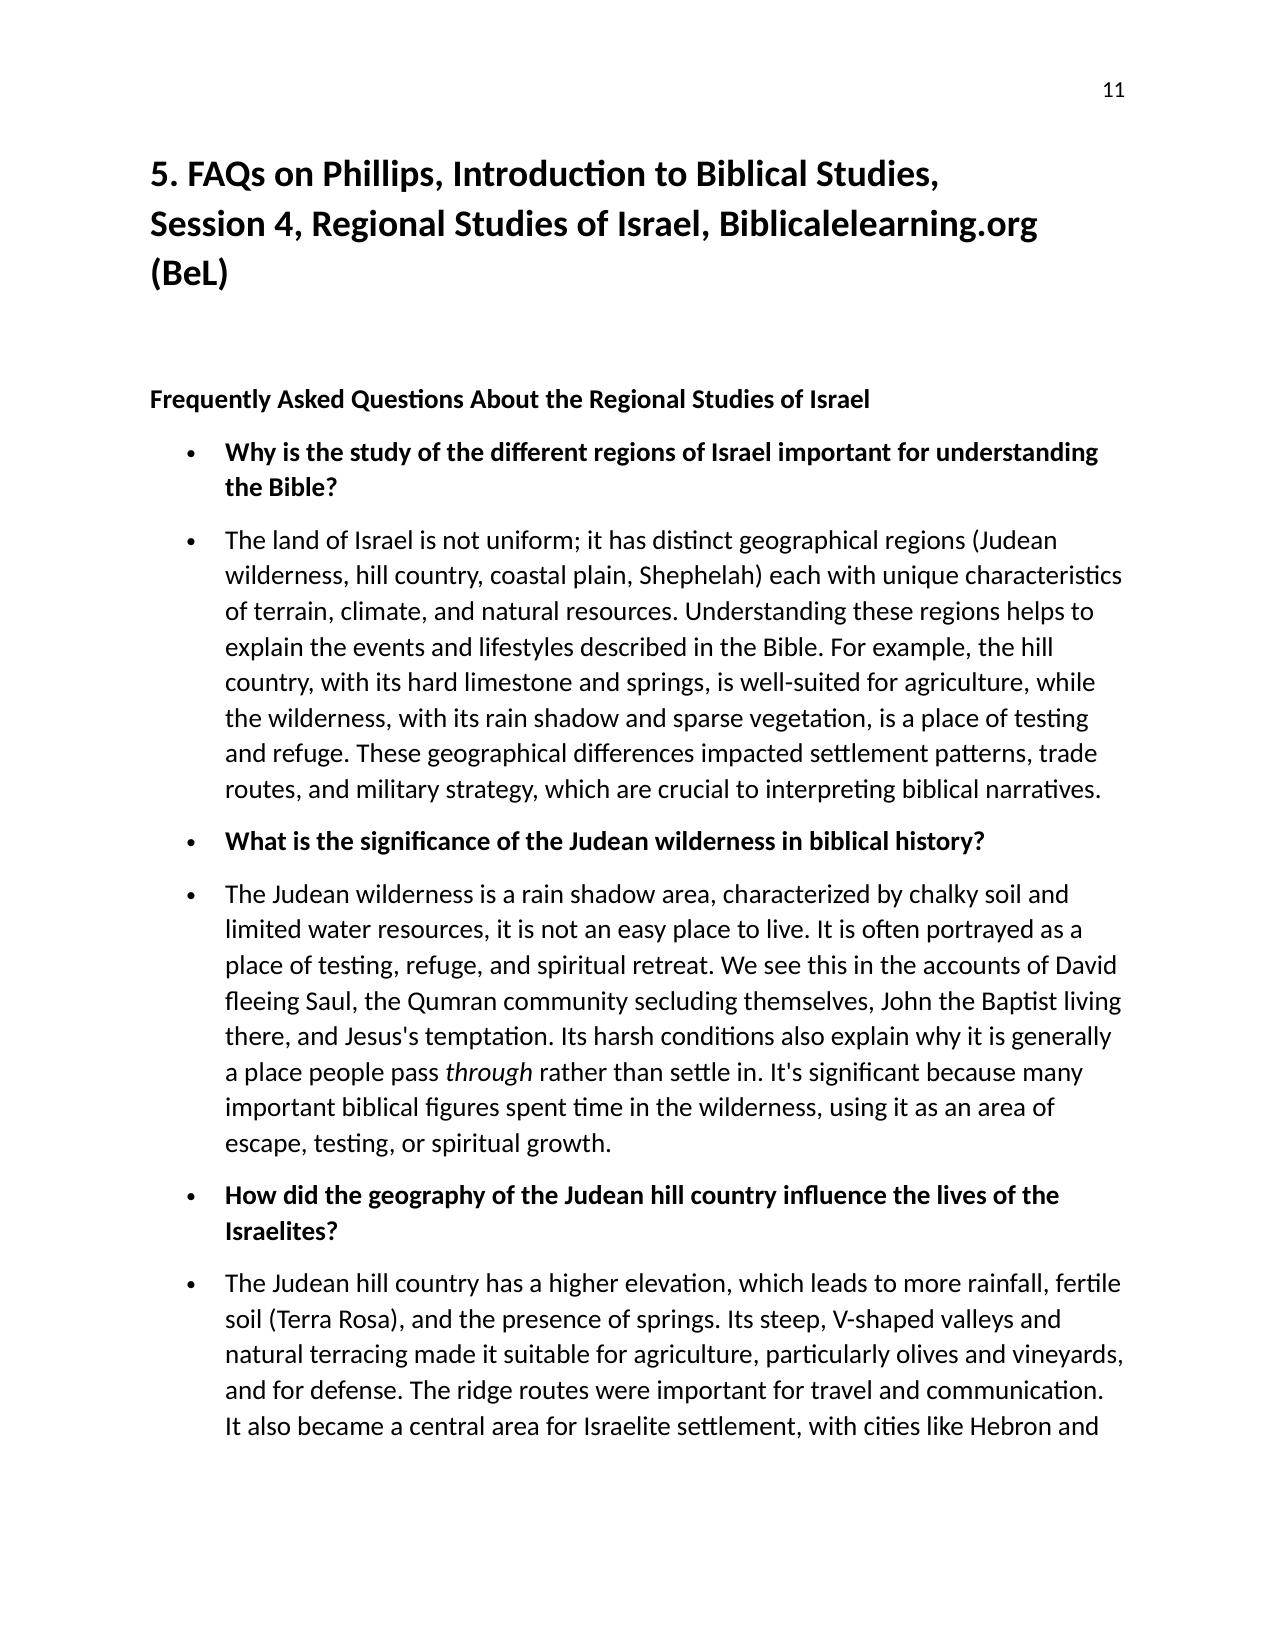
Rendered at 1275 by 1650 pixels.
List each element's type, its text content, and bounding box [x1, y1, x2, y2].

list The Judean wilderness is a rain shadow area, characterized by chalky soil and limited water resources, it is not an easy place to live. It is often portrayed as a place of testing, refuge, and spiritual retreat. We see this in the accounts of David fleeing Saul, the Qumran community secluding themselves, John the Baptist living there, and Jesus's temptation. Its harsh conditions also explain why it is generally a place people pass through rather than settle in. It's significant because many important biblical figures spent time in the wilderness, using it as an area of escape, testing, or spiritual growth. [187, 877, 1125, 1159]
text 5. FAQs on Phillips, Introduction to Biblical Studies, Session 4, Regional Studies of Israel, Biblicalelearning.org (BeL) Top of Form [150, 150, 1125, 363]
list The land of Israel is not uniform; it has distinct geographical regions (Judean wilderness, hill country, coastal plain, Shephelah) each with unique characteristics of terrain, climate, and natural resources. Understanding these regions helps to explain the events and lifestyles described in the Bible. For example, the hill country, with its hard limestone and springs, is well-suited for agriculture, while the wilderness, with its rain shadow and sparse vegetation, is a place of testing and refuge. These geographical differences impacted settlement patterns, trade routes, and military strategy, which are crucial to interpreting biblical narratives. [187, 523, 1125, 805]
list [187, 1266, 1125, 1442]
list Why is the study of the different regions of Israel important for understanding the Bible? [187, 435, 1125, 504]
list What is the significance of the Judean wilderness in biblical history? [187, 824, 1125, 858]
list How did the geography of the Judean hill country influence the lives of the Israelites? [187, 1178, 1125, 1247]
text Frequently Asked Questions About the Regional Studies of Israel [150, 383, 1125, 416]
